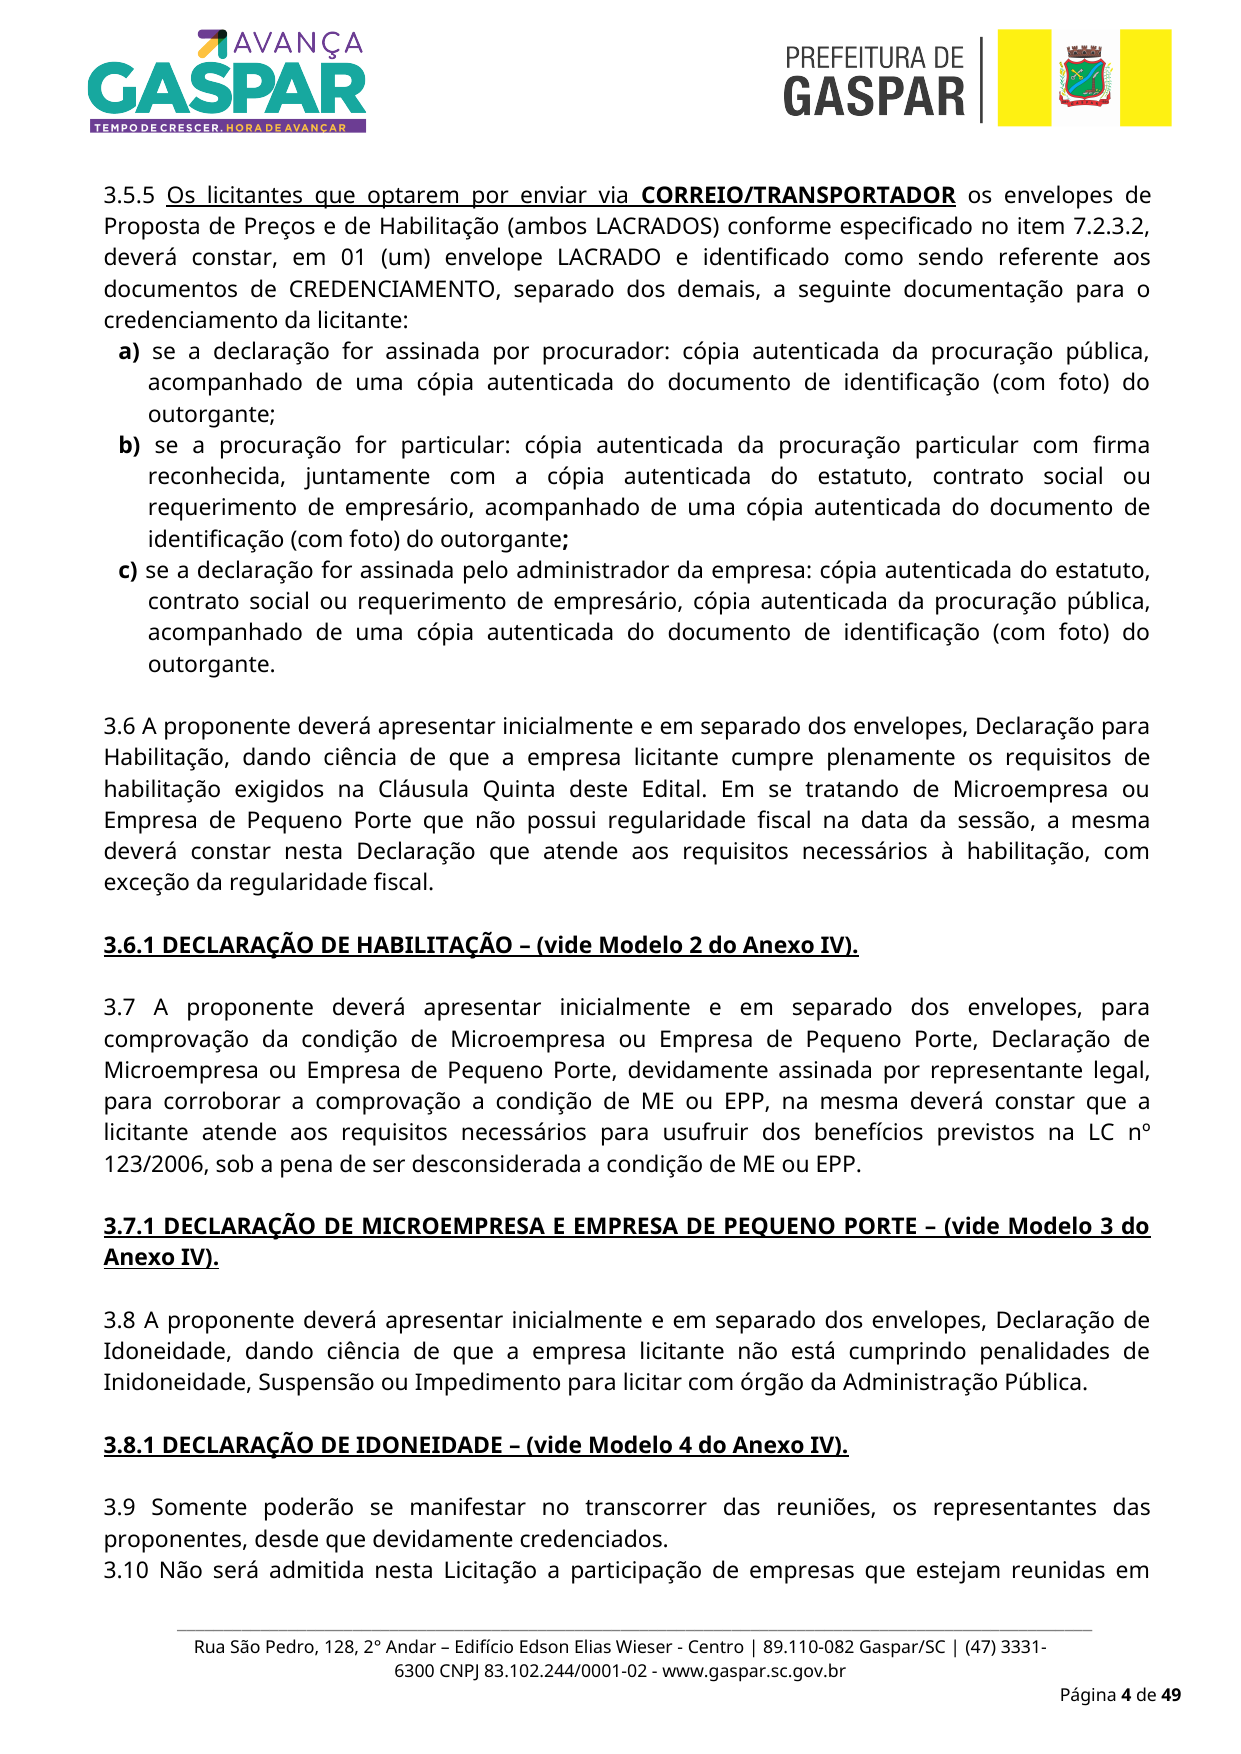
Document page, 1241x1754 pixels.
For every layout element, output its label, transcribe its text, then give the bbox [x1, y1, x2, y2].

text 3.7 A proponente deverá apresentar inicialmente e em separado dos envelopes, para comprovação da condição de Microempresa ou Empresa de Pequeno Porte, Declaração de Microempresa ou Empresa de Pequeno Porte, devidamente assinada por representante legal, para corroborar a comprovação a condição de ME ou EPP, na mesma deverá constar que a licitante atende aos requisitos necessários para usufruir dos benefícios previstos na LC nº 123/2006, sob a pena de ser desconsiderada a condição de ME ou EPP. [103, 991, 1152, 1179]
text a) se a declaração for assinada por procurador: cópia autenticada da procuração pública, acompanhado de uma cópia autenticada do documento de identificação (com foto) do outorgante; [118, 335, 1152, 429]
picture [784, 29, 1172, 127]
text 3.7.1 DECLARAÇÃO DE MICROEMPRESA E EMPRESA DE PEQUENO PORTE – (vide Modelo 3 do Anexo IV). [103, 1210, 1152, 1273]
text b) se a procuração for particular: cópia autenticada da procuração particular com firma reconhecida, juntamente com a cópia autenticada do estatuto, contrato social ou requerimento de empresário, acompanhado de uma cópia autenticada do documento de identificação (com foto) do outorgante; [118, 429, 1152, 554]
picture [87, 29, 366, 133]
text 3.8.1 DECLARAÇÃO DE IDONEIDADE – (vide Modelo 4 do Anexo IV). [103, 1429, 1152, 1460]
text 3.6 A proponente deverá apresentar inicialmente e em separado dos envelopes, Declaração para Habilitação, dando ciência de que a empresa licitante cumpre plenamente os requisitos de habilitação exigidos na Cláusula Quinta deste Edital. Em se tratando de Microempresa ou Empresa de Pequeno Porte que não possui regularidade fiscal na data da sessão, a mesma deverá constar nesta Declaração que atende aos requisitos necessários à habilitação, com exceção da regularidade fiscal. [103, 710, 1152, 898]
text c) se a declaração for assinada pelo administrador da empresa: cópia autenticada do estatuto, contrato social ou requerimento de empresário, cópia autenticada da procuração pública, acompanhado de uma cópia autenticada do documento de identificação (com foto) do outorgante. [118, 554, 1152, 679]
text 3.9 Somente poderão se manifestar no transcorrer das reuniões, os representantes das proponentes, desde que devidamente credenciados. [103, 1491, 1152, 1554]
text 3.8 A proponente deverá apresentar inicialmente e em separado dos envelopes, Declaração de Idoneidade, dando ciência de que a empresa licitante não está cumprindo penalidades de Inidoneidade, Suspensão ou Impedimento para licitar com órgão da Administração Pública. [103, 1304, 1152, 1398]
text 3.5.5 Os licitantes que optarem por enviar via CORREIO/TRANSPORTADOR os envelopes de Proposta de Preços e de Habilitação (ambos LACRADOS) conforme especificado no item 7.2.3.2, deverá constar, em 01 (um) envelope LACRADO e identificado como sendo referente aos documentos de CREDENCIAMENTO, separado dos demais, a seguinte documentação para o credenciamento da licitante: [103, 179, 1152, 335]
text 3.6.1 DECLARAÇÃO DE HABILITAÇÃO – (vide Modelo 2 do Anexo IV). [103, 929, 1152, 960]
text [103, 1554, 1152, 1585]
